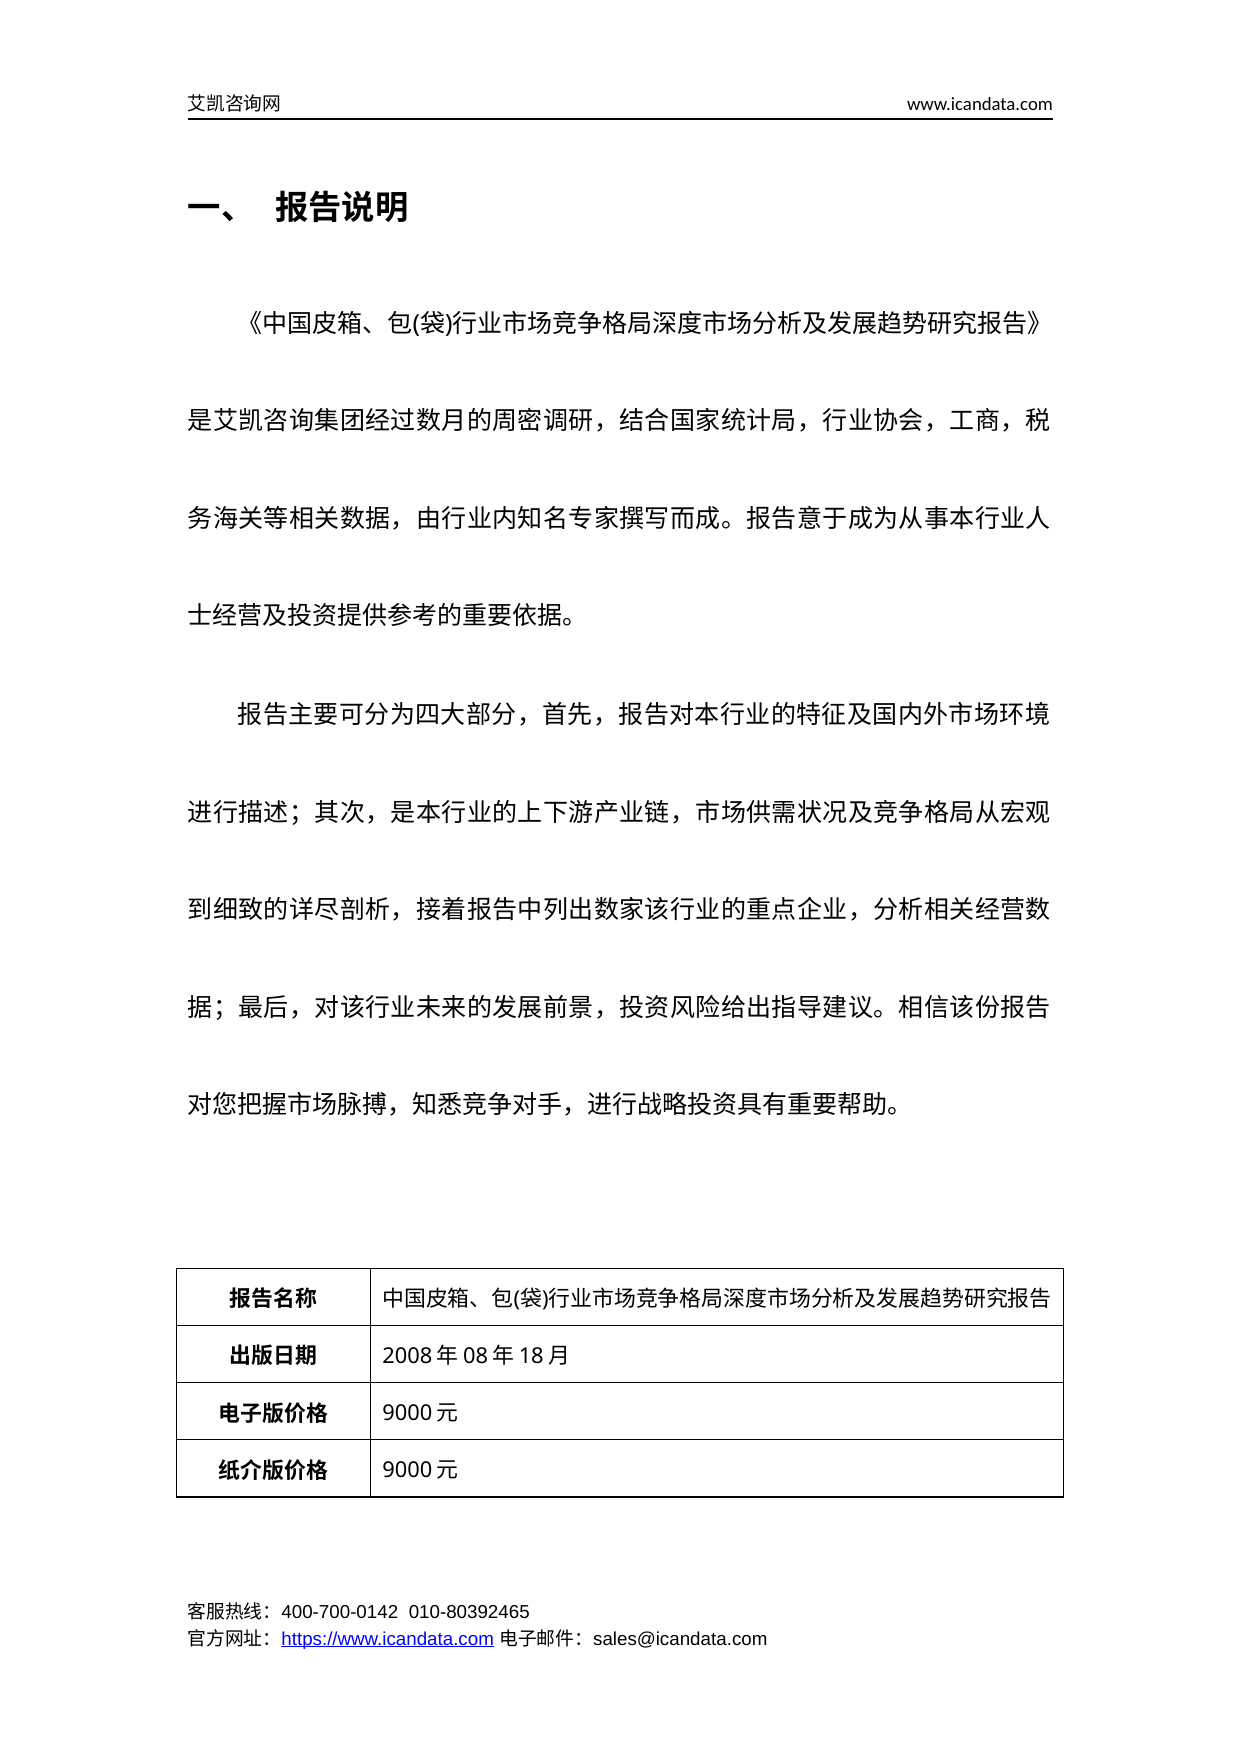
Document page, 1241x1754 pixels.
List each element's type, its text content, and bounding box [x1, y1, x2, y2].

table_cell 纸介版价格 [177, 1440, 370, 1496]
table_cell 9000元 [371, 1440, 1063, 1496]
subtitle 报告说明 [187, 172, 1053, 237]
table_cell 出版日期 [177, 1326, 370, 1382]
table_header 中国皮箱、包(袋)行业市场竞争格局深度市场分析及发展趋势研究报告 [371, 1269, 1063, 1325]
table_header 报告名称 [177, 1269, 370, 1325]
table_cell 电子版价格 [177, 1383, 370, 1439]
table_cell 2008年08年18月 [371, 1326, 1063, 1382]
text 《中国皮箱、包(袋)行业市场竞争格局深度市场分析及发展趋势研究报告》是艾凯咨询集团经过数月的周密调研，结合国家统计局，行业协会，工商，税务海关等相关数据，由行业内知名专家撰写而成。报告意于成为从事本行业人士经营及投资提供参考的重要依据。 [187, 289, 1053, 646]
table_cell 9000元 [371, 1383, 1063, 1439]
text 报告主要可分为四大部分，首先，报告对本行业的特征及国内外市场环境进行描述；其次，是本行业的上下游产业链，市场供需状况及竞争格局从宏观到细致的详尽剖析，接着报告中列出数家该行业的重点企业，分析相关经营数据；最后，对该行业未来的发展前景，投资风险给出指导建议。相信该份报告对您把握市场脉搏，知悉竞争对手，进行战略投资具有重要帮助。 [187, 681, 1053, 1136]
